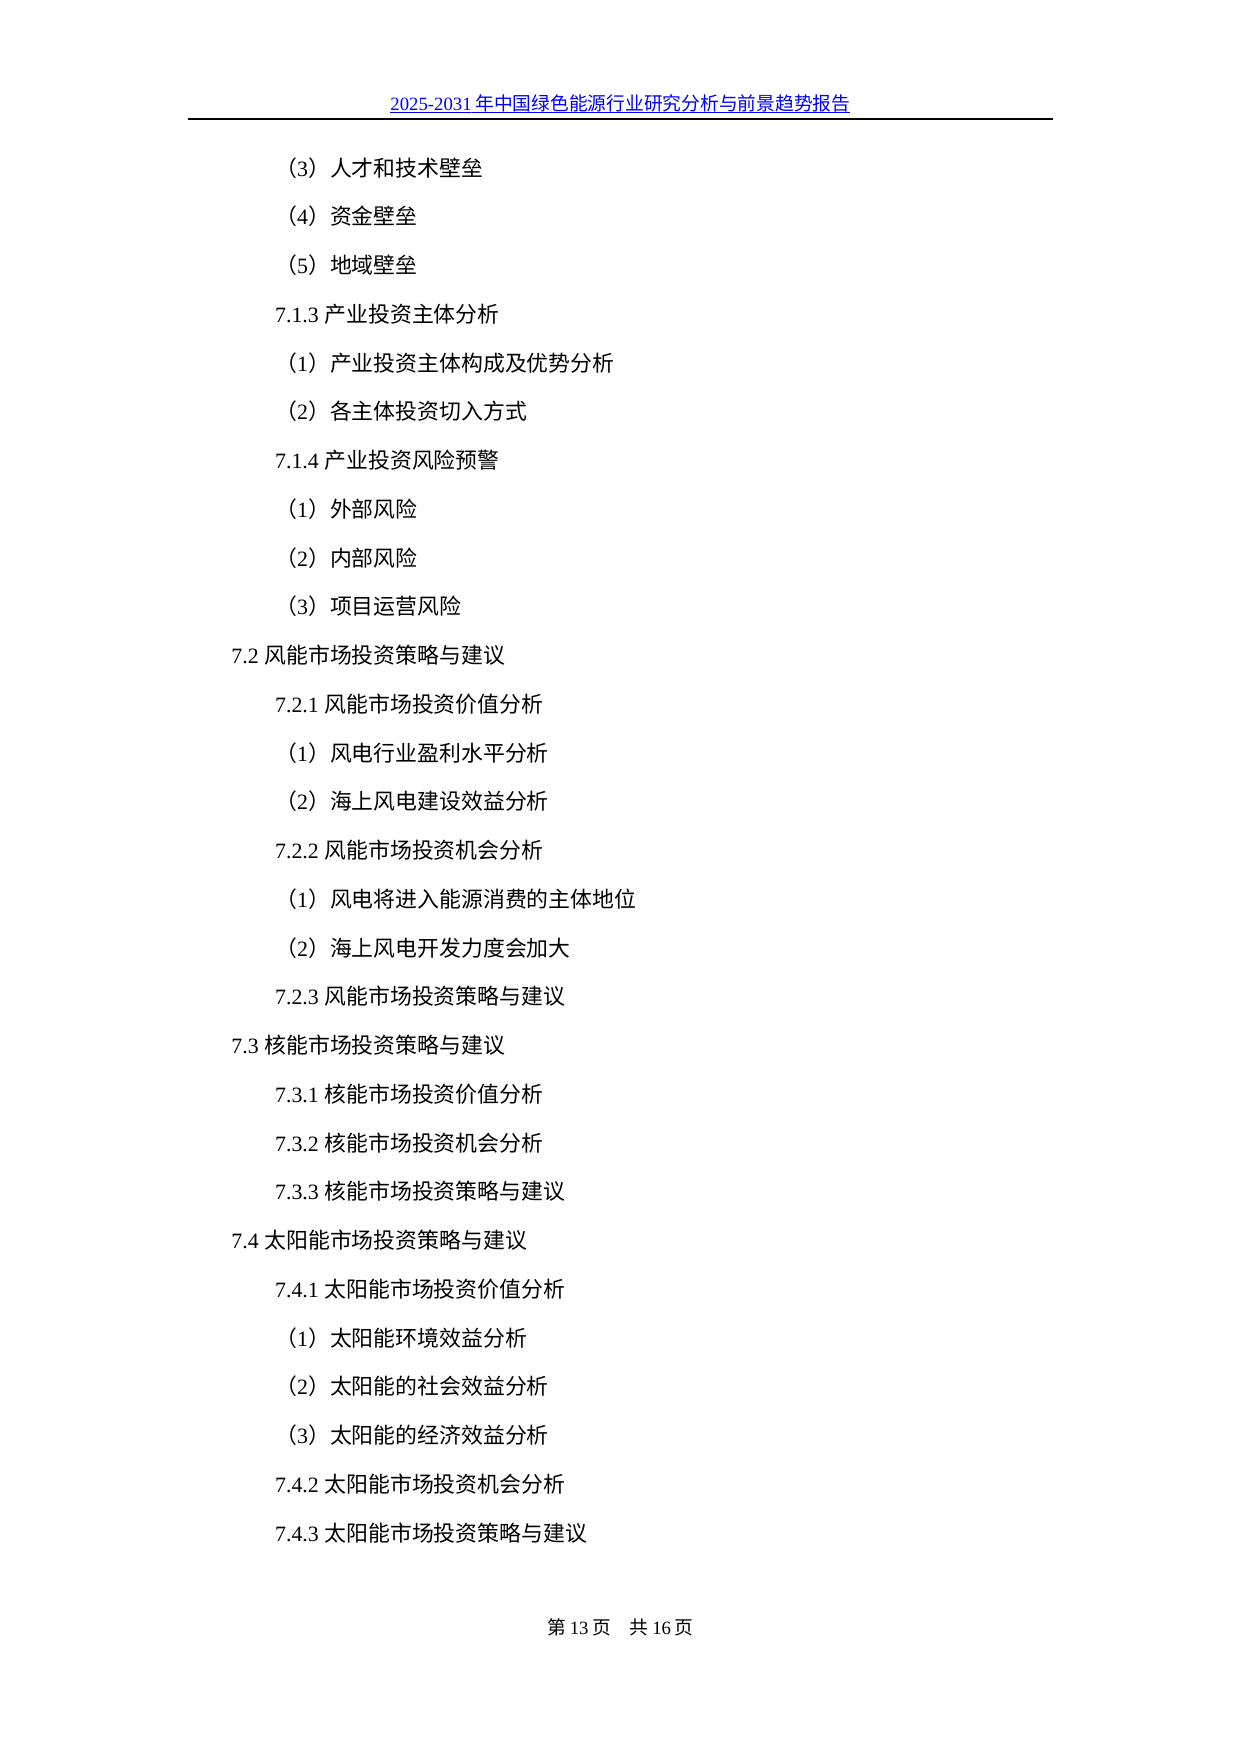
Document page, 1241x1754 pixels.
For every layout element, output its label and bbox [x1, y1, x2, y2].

text [187, 150, 1053, 1548]
